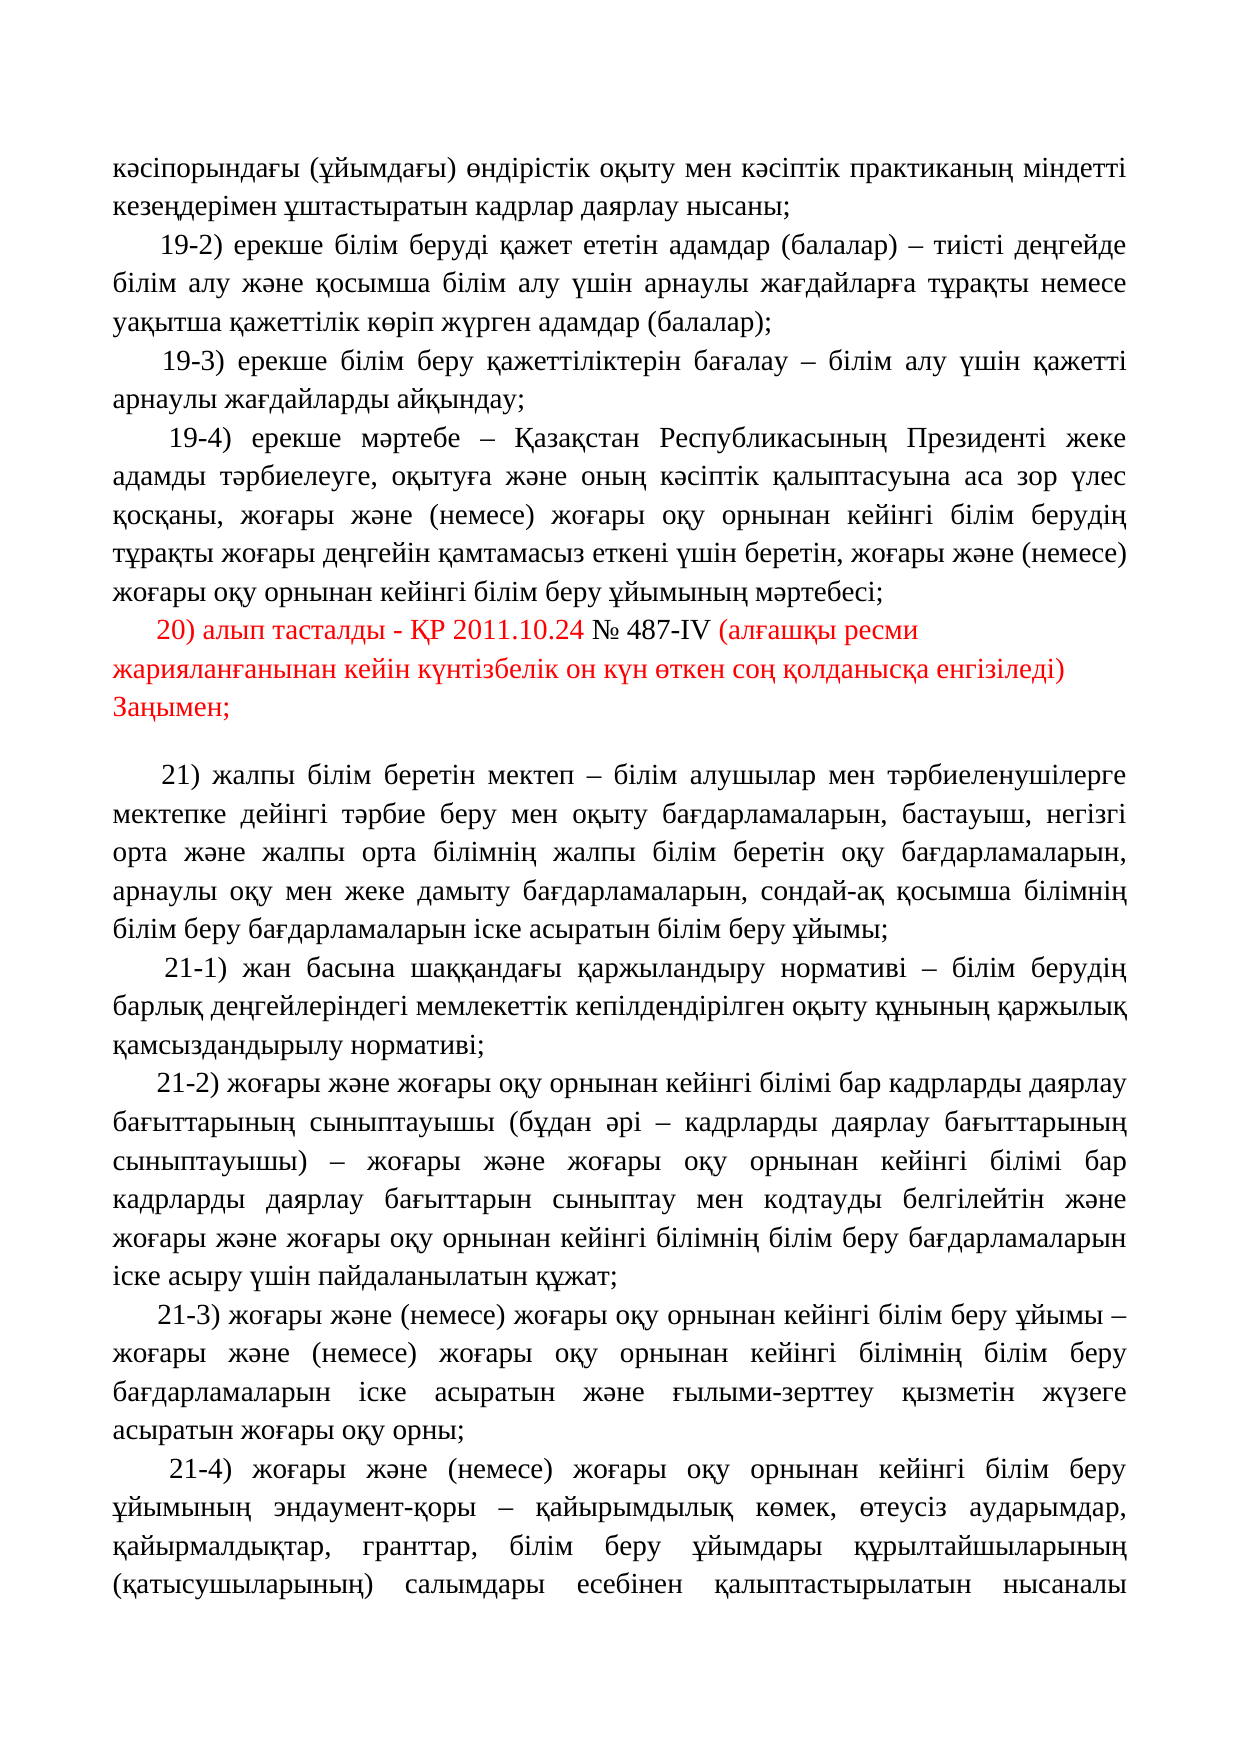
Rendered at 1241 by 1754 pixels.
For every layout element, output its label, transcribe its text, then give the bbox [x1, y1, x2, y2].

text 19-2) ерекше білім беруді қажет ететін адамдар (балалар) – тиісті деңгейде білім алу және қосымша білім алу үшін арнаулы жағдайларға тұрақты немесе уақытша қажеттілік көріп жүрген адамдар (балалар); [112, 227, 1128, 338]
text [112, 150, 1128, 222]
text 20) алып тасталды - ҚР 2011.10.24 № 487-ІV (алғашқы ресми жарияланғанынан кейін күнтiзбелiк он күн өткен соң қолданысқа енгiзiледi) Заңымен; [112, 612, 1128, 753]
text 21-2) жоғары және жоғары оқу орнынан кейінгі білімі бар кадрларды даярлау бағыттарының сыныптауышы (бұдан әрі – кадрларды даярлау бағыттарының сыныптауышы) – жоғары және жоғары оқу орнынан кейінгі білімі бар кадрларды даярлау бағыттарын сыныптау мен кодтауды белгілейтін және жоғары және жоғары оқу орнынан кейінгі білімнің білім беру бағдарламаларын іске асыру үшін пайдаланылатын құжат; [112, 1066, 1128, 1292]
text 19-4) ерекше мәртебе – Қазақстан Республикасының Президенті жеке адамды тәрбиелеуге, оқытуға және оның кәсіптік қалыптасуына аса зор үлес қосқаны, жоғары және (немесе) жоғары оқу орнынан кейінгі білім берудің тұрақты жоғары деңгейін қамтамасыз еткені үшін беретін, жоғары және (немесе) жоғары оқу орнынан кейінгі білім беру ұйымының мәртебесі; [112, 420, 1128, 607]
text 21-3) жоғары және (немесе) жоғары оқу орнынан кейінгі білім беру ұйымы – жоғары және (немесе) жоғары оқу орнынан кейінгі білімнің білім беру бағдарламаларын іске асыратын және ғылыми-зерттеу қызметін жүзеге асыратын жоғары оқу орны; [112, 1297, 1128, 1446]
text 21) жалпы білім беретін мектеп – білім алушылар мен тәрбиеленушілерге мектепке дейінгі тәрбие беру мен оқыту бағдарламаларын, бастауыш, негізгі орта және жалпы орта білімнің жалпы білім беретін оқу бағдарламаларын, арнаулы оқу мен жеке дамыту бағдарламаларын, сондай-ақ қосымша білімнің білім беру бағдарламаларын іске асыратын білім беру ұйымы; [112, 757, 1128, 945]
text 19-3) ерекше білім беру қажеттіліктерін бағалау – білім алу үшін қажетті арнаулы жағдайларды айқындау; [112, 343, 1128, 415]
text 21-1) жан басына шаққандағы қаржыландыру нормативі – білім берудің барлық деңгейлеріндегі мемлекеттік кепілдендірілген оқыту құнының қаржылық қамсыздандырылу нормативі; [112, 950, 1128, 1061]
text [112, 1451, 1128, 1600]
